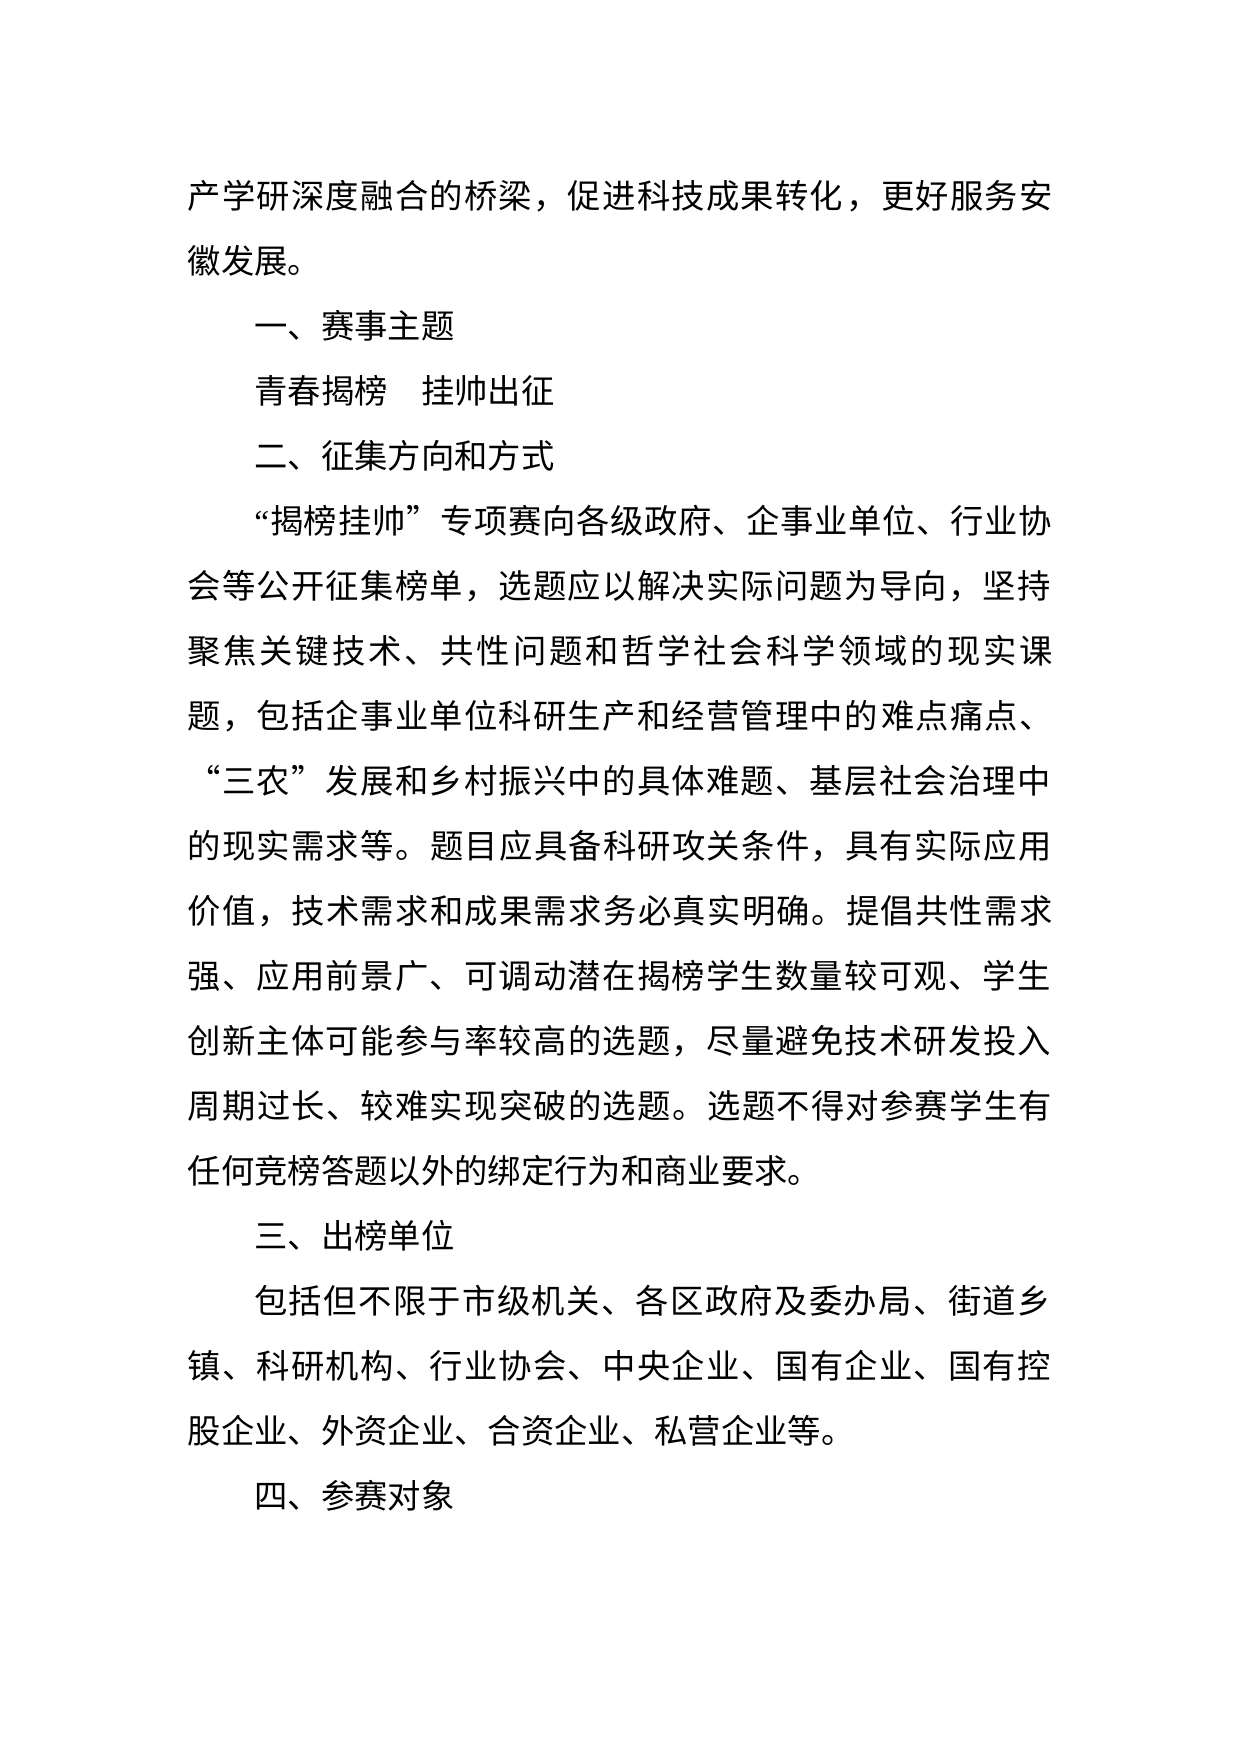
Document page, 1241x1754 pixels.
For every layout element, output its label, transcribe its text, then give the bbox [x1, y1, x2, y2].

text 一、赛事主题 [187, 292, 1053, 357]
list “揭榜挂帅”专项赛向各级政府、企事业单位、行业协会等公开征集榜单，选题应以解决实际问题为导向，坚持聚焦关键技术、共性问题和哲学社会科学领域的现实课题，包括企事业单位科研生产和经营管理中的难点痛点、“三农”发展和乡村振兴中的具体难题、基层社会治理中的现实需求等。题目应具备科研攻关条件，具有实际应用价值，技术需求和成果需求务必真实明确。提倡共性需求强、应用前景广、可调动潜在揭榜学生数量较可观、学生创新主体可能参与率较高的选题，尽量避免技术研发投入周期过长、较难实现突破的选题。选题不得对参赛学生有任何竞榜答题以外的绑定行为和商业要求。 [187, 487, 1053, 1202]
text 三、出榜单位 [187, 1202, 1053, 1267]
text 青春揭榜 挂帅出征 [187, 357, 1053, 422]
text 包括但不限于市级机关、各区政府及委办局、街道乡镇、科研机构、行业协会、中央企业、国有企业、国有控股企业、外资企业、合资企业、私营企业等。 [187, 1267, 1053, 1462]
text 四、参赛对象 [187, 1462, 1053, 1527]
list 征集方向和方式 [187, 422, 1053, 487]
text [187, 162, 1053, 292]
